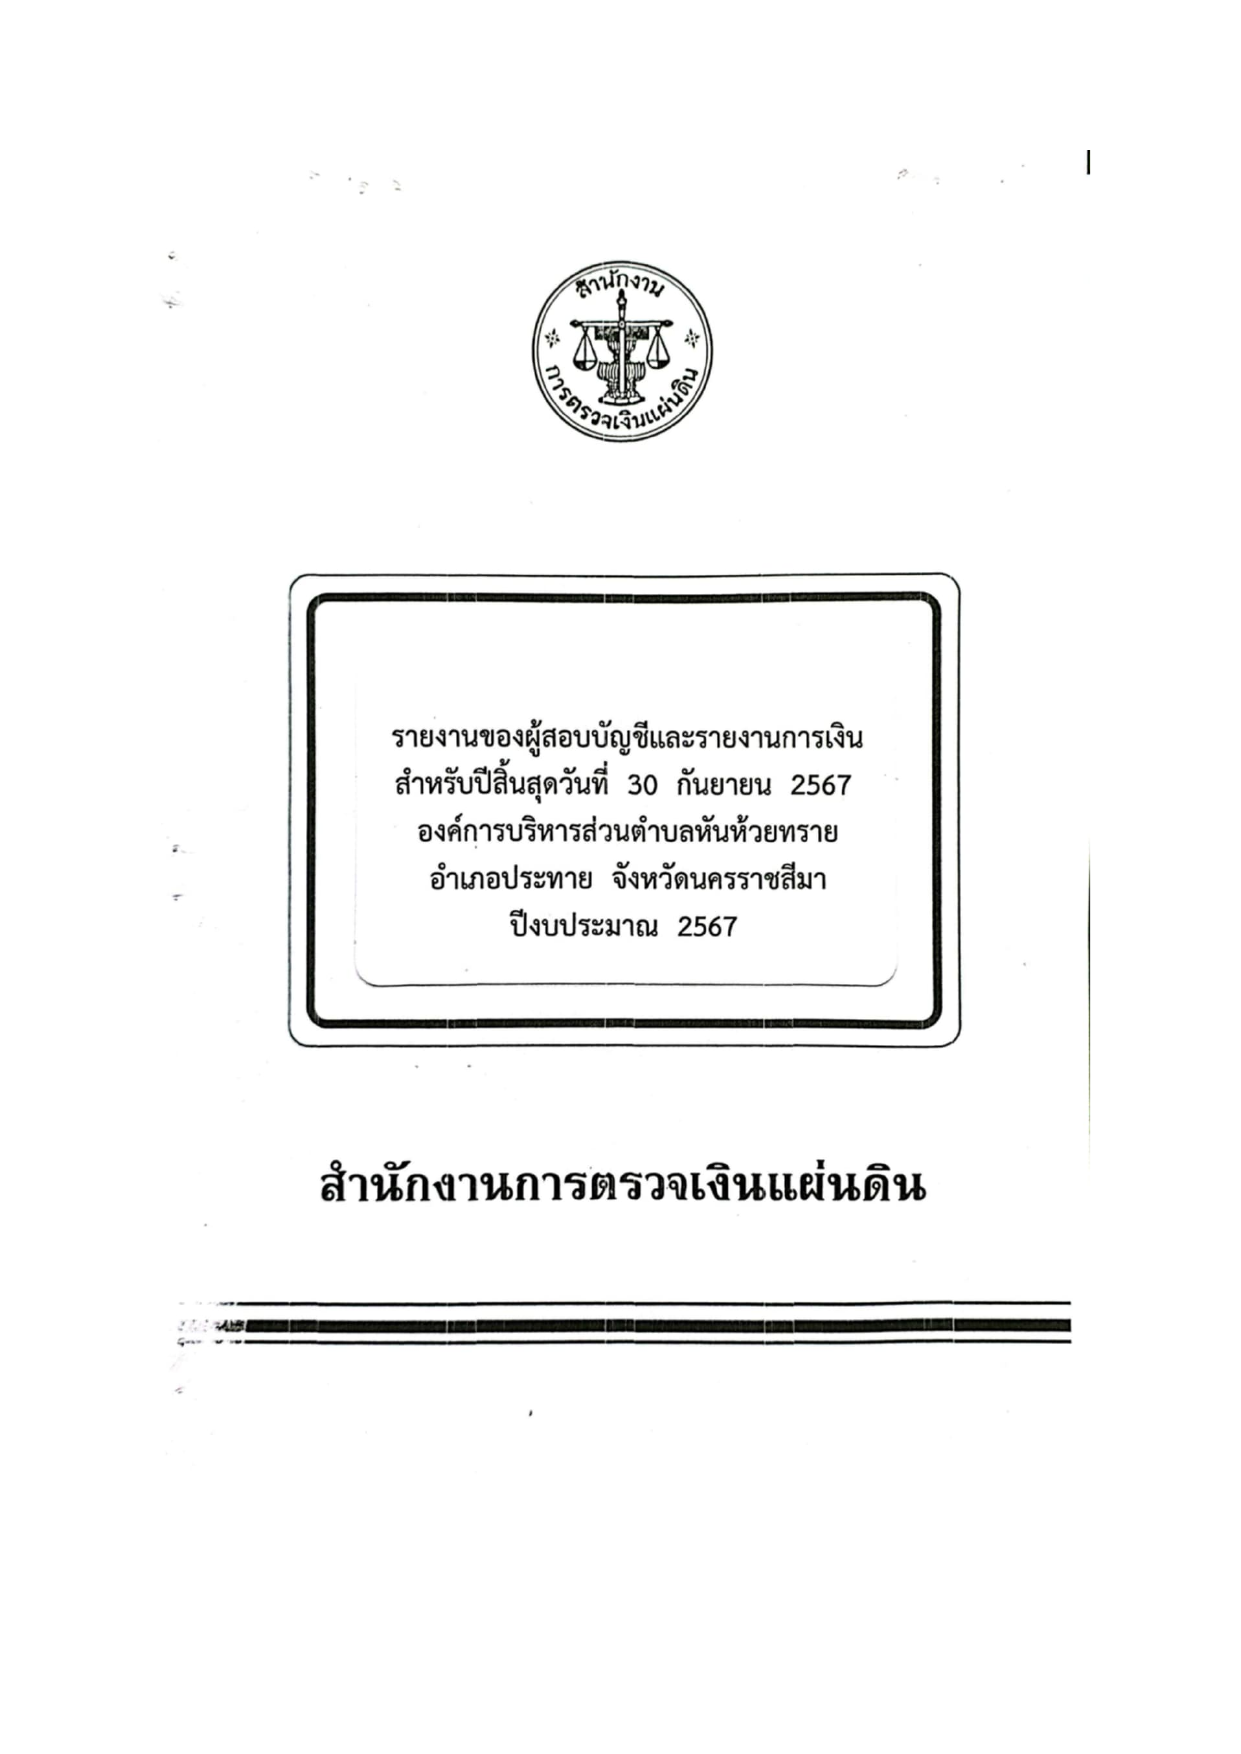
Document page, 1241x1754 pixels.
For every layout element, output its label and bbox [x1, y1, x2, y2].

picture [150, 150, 1091, 1476]
